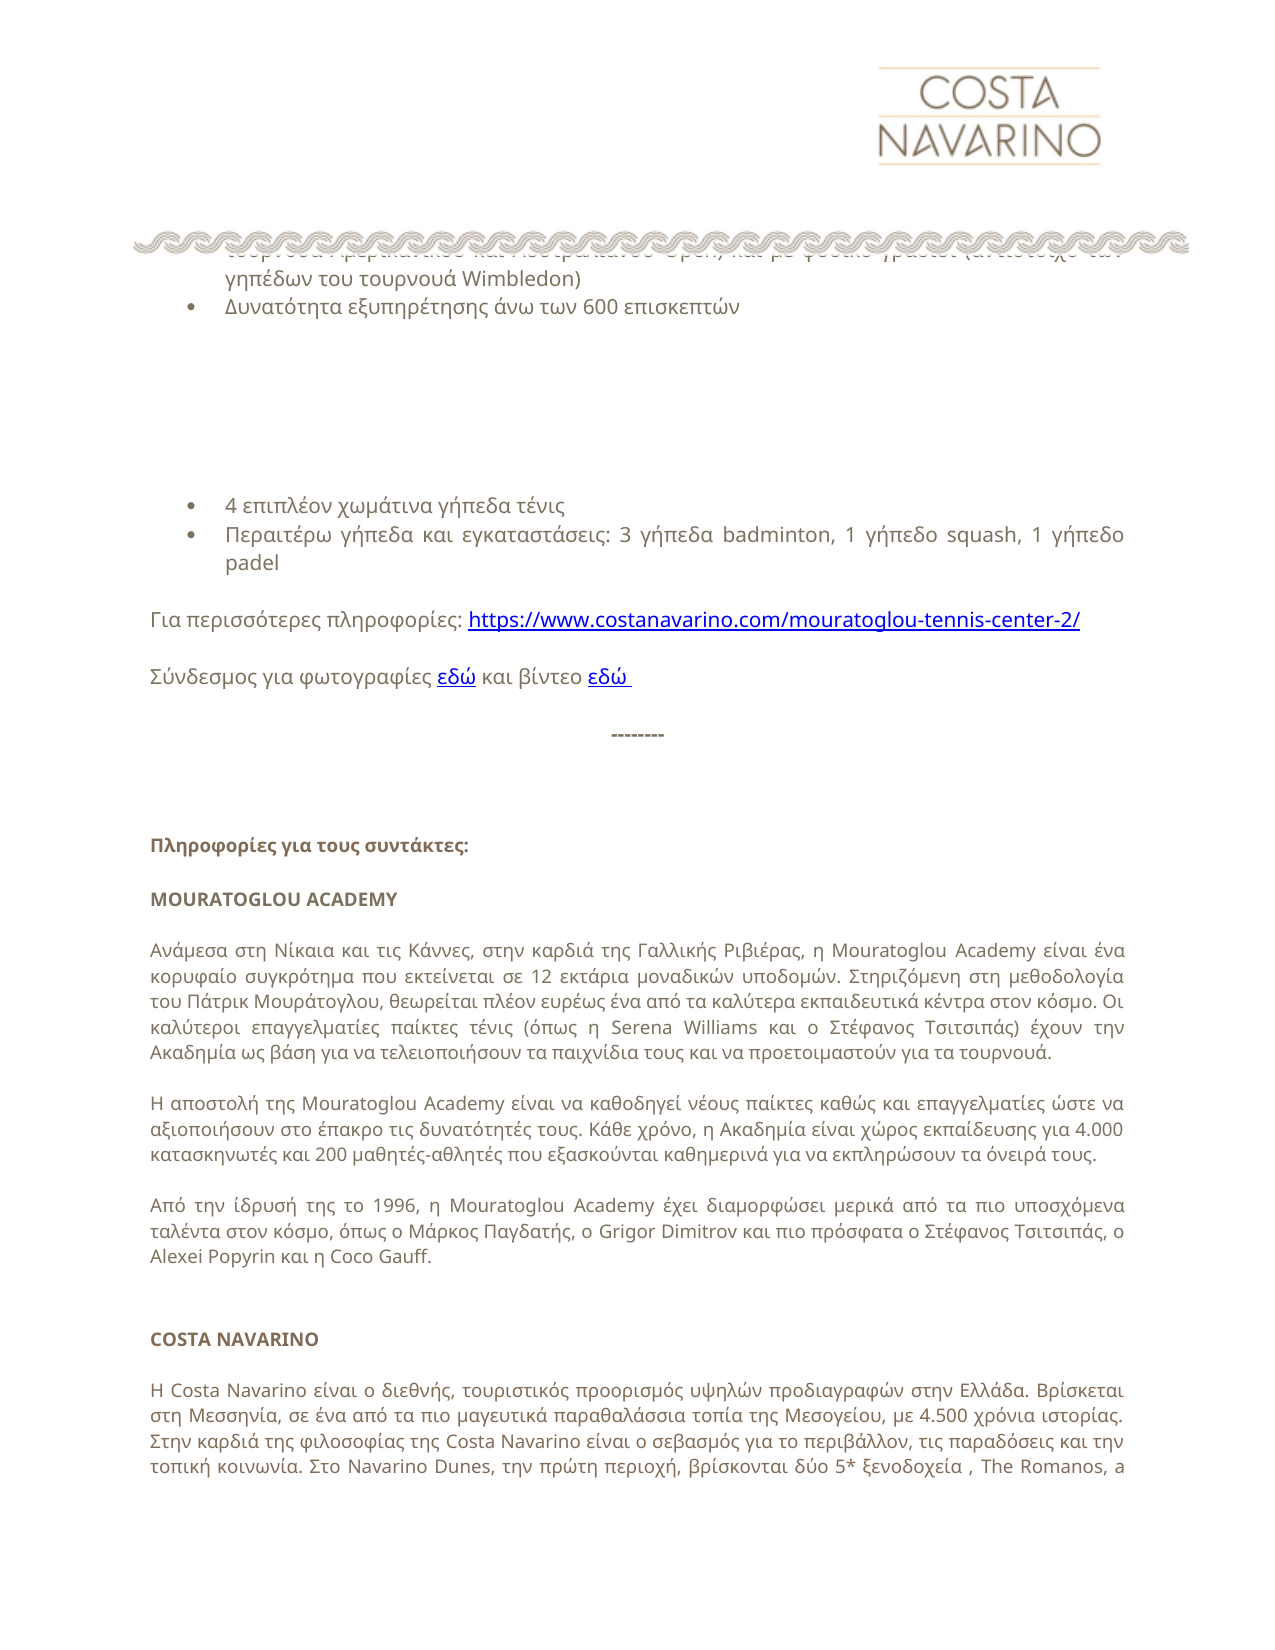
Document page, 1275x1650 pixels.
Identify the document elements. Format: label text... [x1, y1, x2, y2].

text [150, 1377, 1125, 1479]
text Από την ίδρυσή της το 1996, η Mouratoglou Academy έχει διαμορφώσει μερικά από τα πιο υποσχόμενα ταλέντα στον κόσμο, όπως ο Μάρκος Παγδατής, ο Grigor Dimitrov και πιο πρόσφατα ο Στέφανος Τσιτσιπάς, ο Alexei Popyrin και η Coco Gauff. [150, 1193, 1125, 1269]
text Η αποστολή της Mouratoglou Academy είναι να καθοδηγεί νέους παίκτες καθώς και επαγγελματίες ώστε να αξιοποιήσουν στο έπακρο τις δυνατότητές τους. Κάθε χρόνο, η Ακαδημία είναι χώρος εκπαίδευσης για 4.000 κατασκηνωτές και 200 μαθητές-αθλητές που εξασκούνται καθημερινά για να εκπληρώσουν τα όνειρά τους. [150, 1091, 1125, 1167]
text Πληροφορίες για τους συντάκτες: [150, 832, 1125, 858]
text MOURATOGLOU ACADEMY [150, 886, 1125, 912]
list Περαιτέρω γήπεδα και εγκαταστάσεις: 3 γήπεδα badminton, 1 γήπεδο squash, 1 γήπεδο padel [187, 520, 1125, 577]
list 12 νέα φωτισμένα γήπεδα, 3 τύπων: φυσικό χωμάτινο Terre Davis (αντίστοιχο των γηπέδων του τουρνουά Roland Garros), σκληρό Cushion (αντίστοιχο των γηπέδων των τουρνουά Αμερικανικού και Αυστραλιανού Open) και με φυσικό γρασίδι (αντίστοιχο των γηπέδων του τουρνουά Wimbledon) [187, 256, 1125, 292]
text COSTA NAVARINO [150, 1326, 1125, 1352]
text -------- [150, 719, 1125, 747]
text Για περισσότερες πληροφορίες: https://www.costanavarino.com/mouratoglou-tennis-center-2/ [150, 605, 1125, 633]
list 4 επιπλέον χωμάτινα γήπεδα τένις [187, 491, 1125, 520]
list Δυνατότητα εξυπηρέτησης άνω των 600 επισκεπτών [187, 292, 1125, 321]
text Ανάμεσα στη Νίκαια και τις Κάννες, στην καρδιά της Γαλλικής Ριβιέρας, η Mouratoglou Academy είναι ένα κορυφαίο συγκρότημα που εκτείνεται σε 12 εκτάρια μοναδικών υποδομών. Στηριζόμενη στη μεθοδολογία του Πάτρικ Μουράτογλου, θεωρείται πλέον ευρέως ένα από τα καλύτερα εκπαιδευτικά κέντρα στον κόσμο. Οι καλύτεροι επαγγελματίες παίκτες τένις (όπως η Serena Williams και ο Στέφανος Τσιτσιπάς) έχουν την Ακαδημία ως βάση για να τελειοποιήσουν τα παιχνίδια τους και να προετοιμαστούν για τα τουρνουά. [150, 937, 1125, 1065]
text Σύνδεσμος για φωτογραφίες εδώ και βίντεο εδώ [150, 662, 1125, 690]
